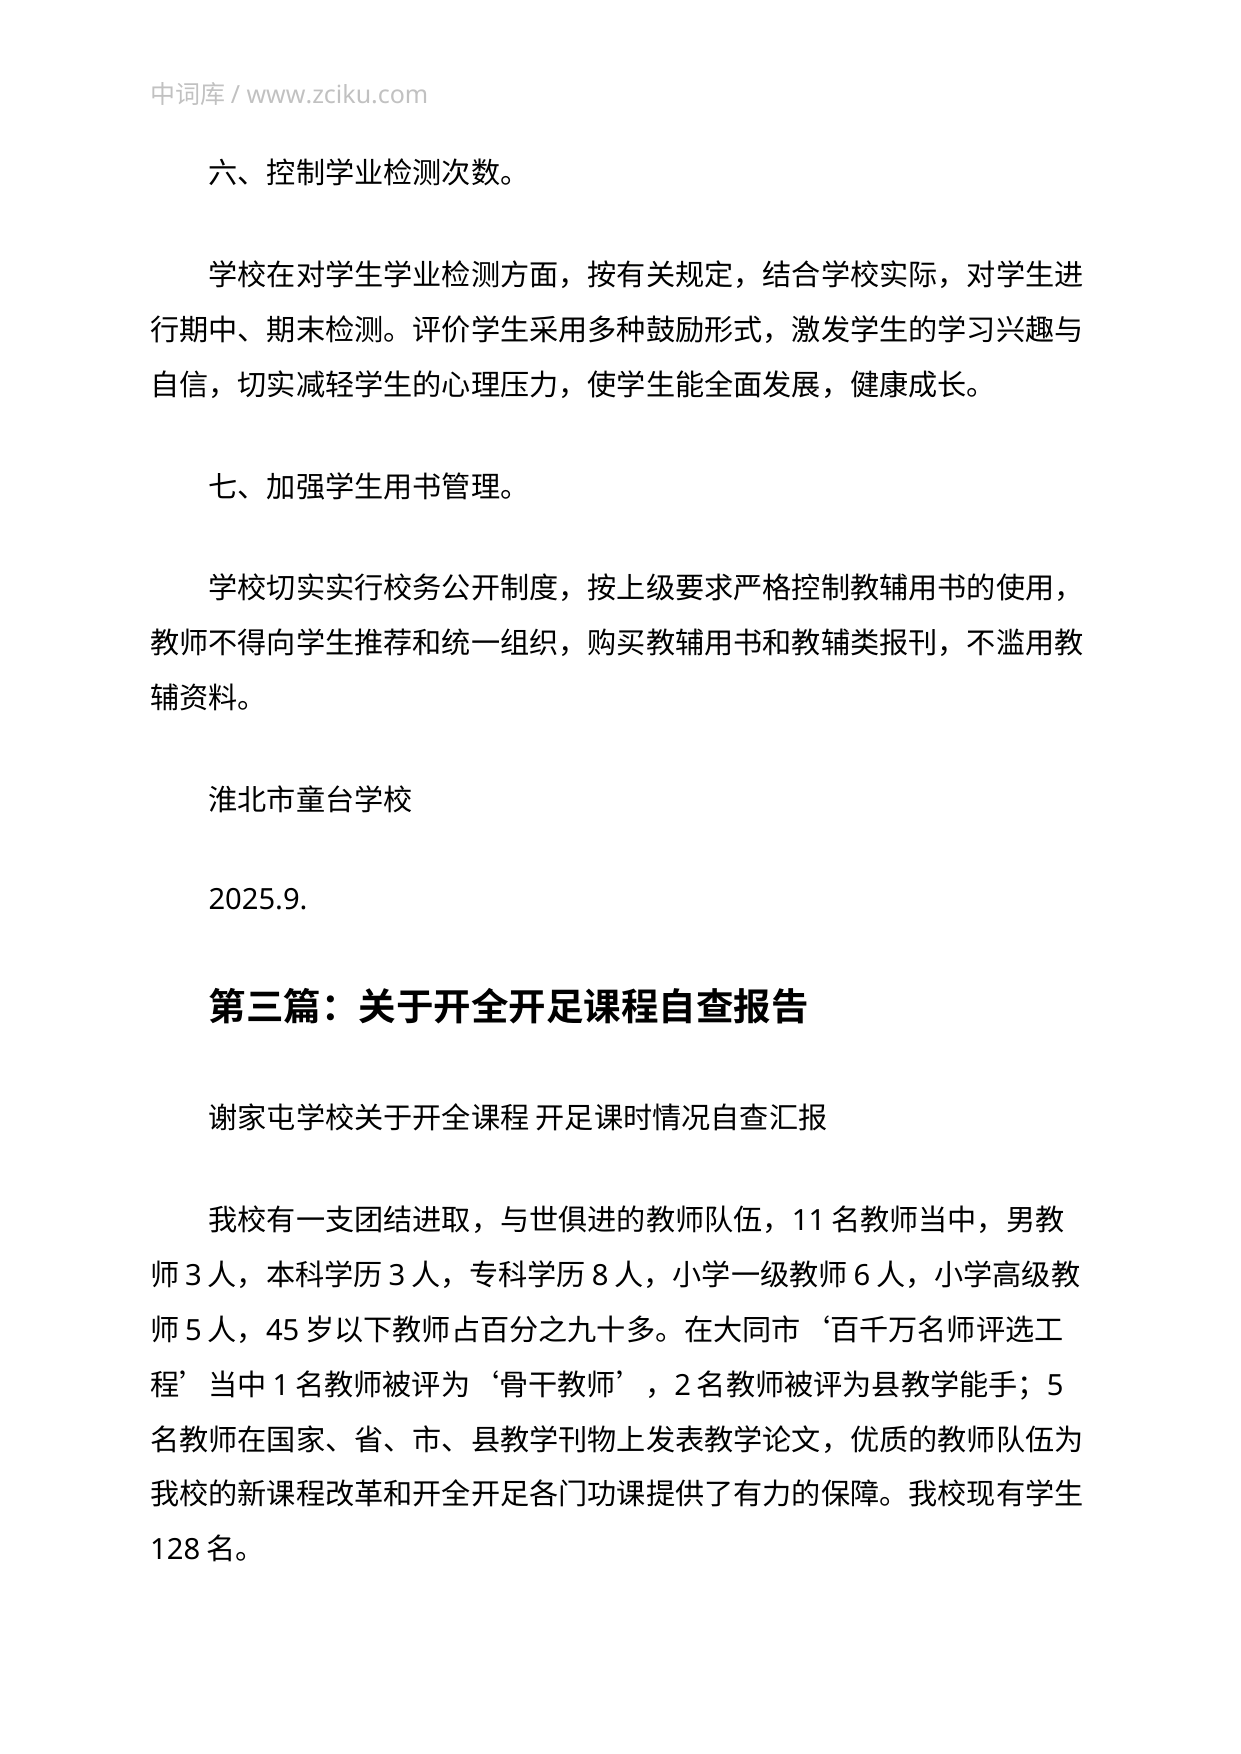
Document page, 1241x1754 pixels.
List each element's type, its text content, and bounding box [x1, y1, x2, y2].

text 第三篇：关于开全开足课程自查报告 [150, 977, 1090, 1031]
text 2025.9. [150, 878, 1090, 918]
text 七、加强学生用书管理。 [150, 463, 1090, 506]
text 学校切实实行校务公开制度，按上级要求严格控制教辅用书的使用，教师不得向学生推荐和统一组织，购买教辅用书和教辅类报刊，不滥用教辅资料。 [150, 565, 1090, 717]
text 淮北市童台学校 [150, 777, 1090, 819]
text 学校在对学生学业检测方面，按有关规定，结合学校实际，对学生进行期中、期末检测。评价学生采用多种鼓励形式，激发学生的学习兴趣与自信，切实减轻学生的心理压力，使学生能全面发展，健康成长。 [150, 252, 1090, 404]
text 六、控制学业检测次数。 [150, 150, 1090, 192]
text 谢家屯学校关于开全课程 开足课时情况自查汇报 [150, 1094, 1090, 1137]
text 我校有一支团结进取，与世俱进的教师队伍，11名教师当中，男教师3人，本科学历3人，专科学历8人，小学一级教师6人，小学高级教师5人，45岁以下教师占百分之九十多。在大同市‘百千万名师评选工程’当中1名教师被评为‘骨干教师’，2名教师被评为县教学能手；5名教师在国家、省、市、县教学刊物上发表教学论文，优质的教师队伍为我校的新课程改革和开全开足各门功课提供了有力的保障。我校现有学生128名。 [150, 1196, 1090, 1568]
